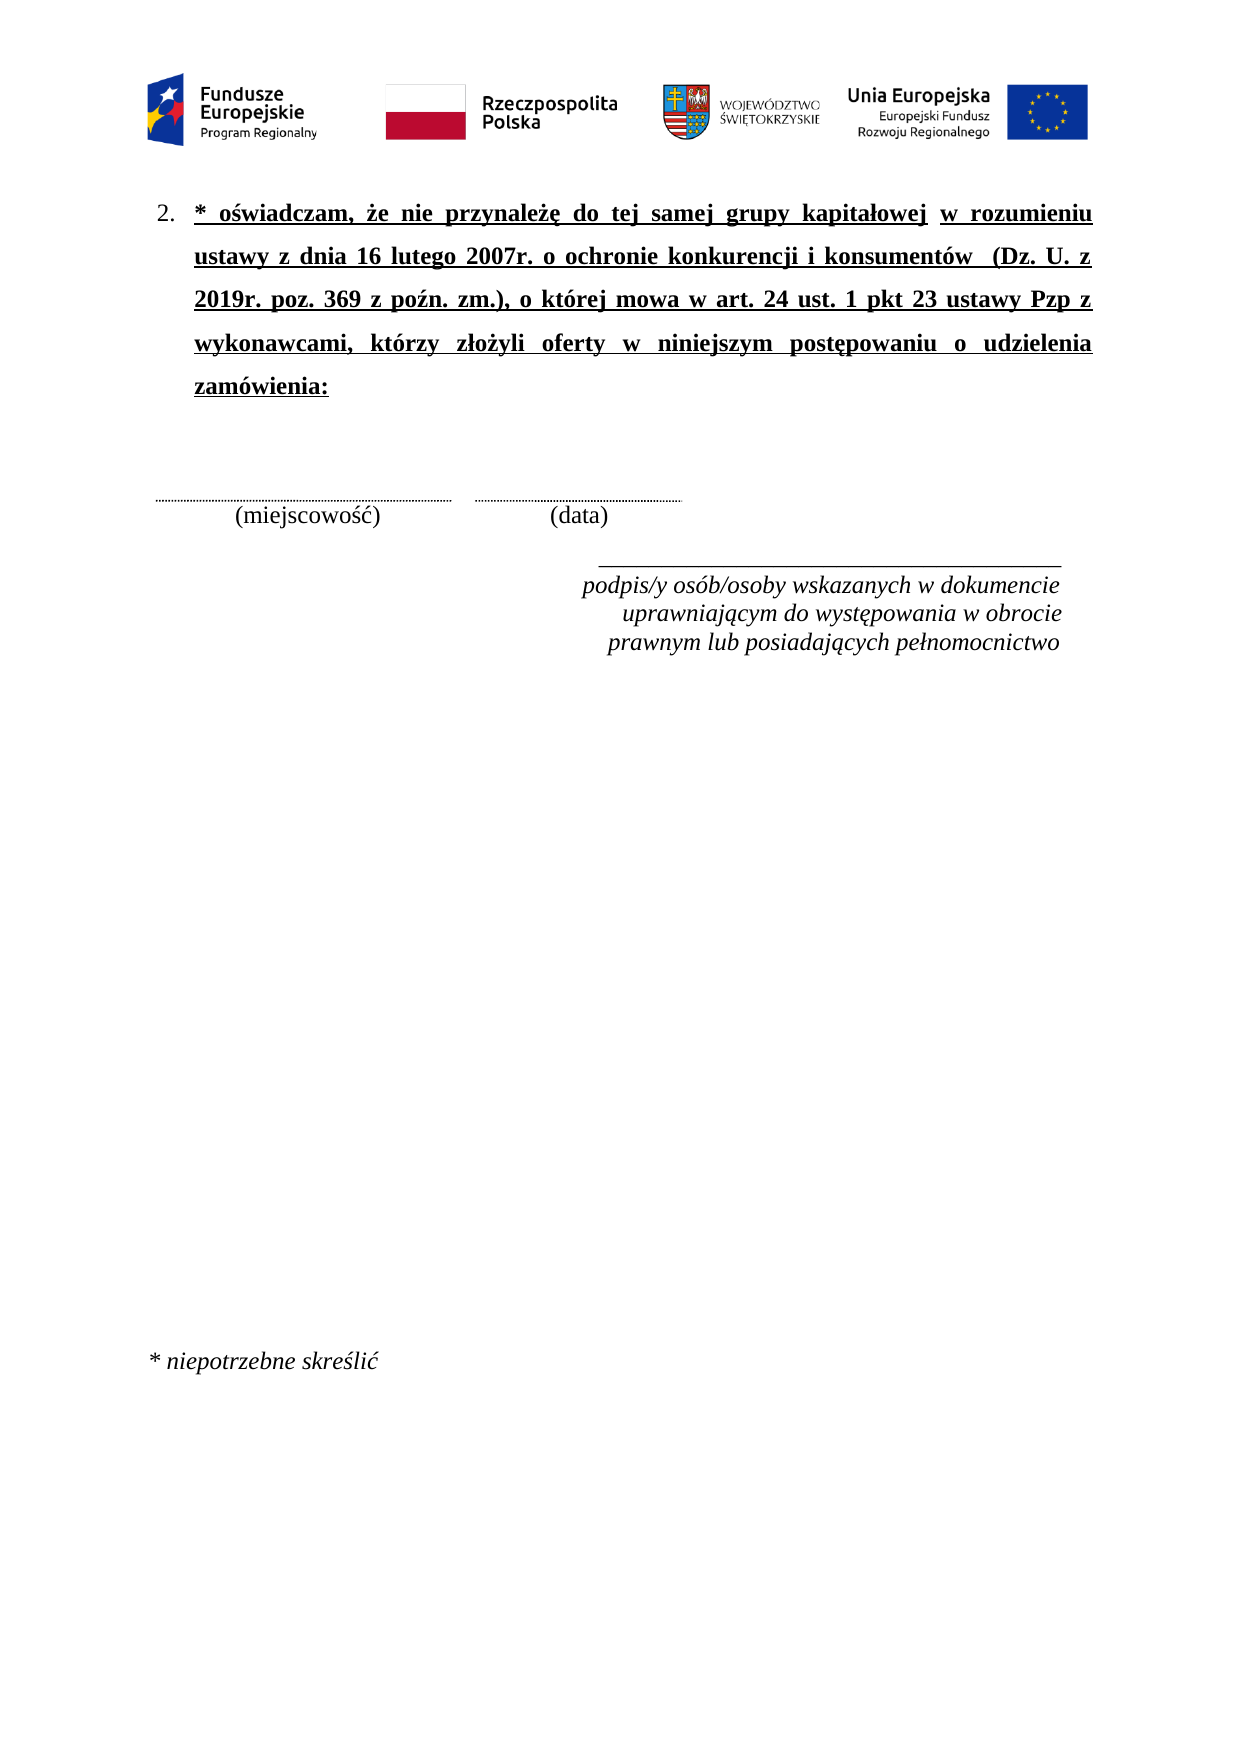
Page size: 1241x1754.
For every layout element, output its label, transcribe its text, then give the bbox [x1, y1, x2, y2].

picture [385, 73, 617, 146]
text * niepotrzebne skreślić [148, 1346, 1093, 1375]
list * oświadczam, że nie przynależę do tej samej grupy kapitałowej w rozumieniu ustawy z dnia 16 lutego 2007r. o ochronie konkurencji i konsumentów (Dz. U. z 2019r. poz. 369 z poźn. zm.), o której mowa w art. 24 ust. 1 pkt 23 ustawy Pzp z wykonawcami, którzy złożyli oferty w niniejszym postępowaniu o udzielenia zamówienia: [157, 198, 1093, 399]
text uprawniającym do występowania w obrocie [148, 598, 1062, 627]
picture [848, 73, 1088, 146]
table_header (miejscowość) [148, 500, 467, 541]
table_header (data) [468, 500, 691, 541]
text prawnym lub posiadających pełnomocnictwo [148, 627, 1062, 656]
text _____________________________________ [598, 541, 1062, 570]
picture [663, 73, 820, 146]
picture [147, 73, 317, 146]
text podpis/y osób/osoby wskazanych w dokumencie [148, 570, 1062, 598]
